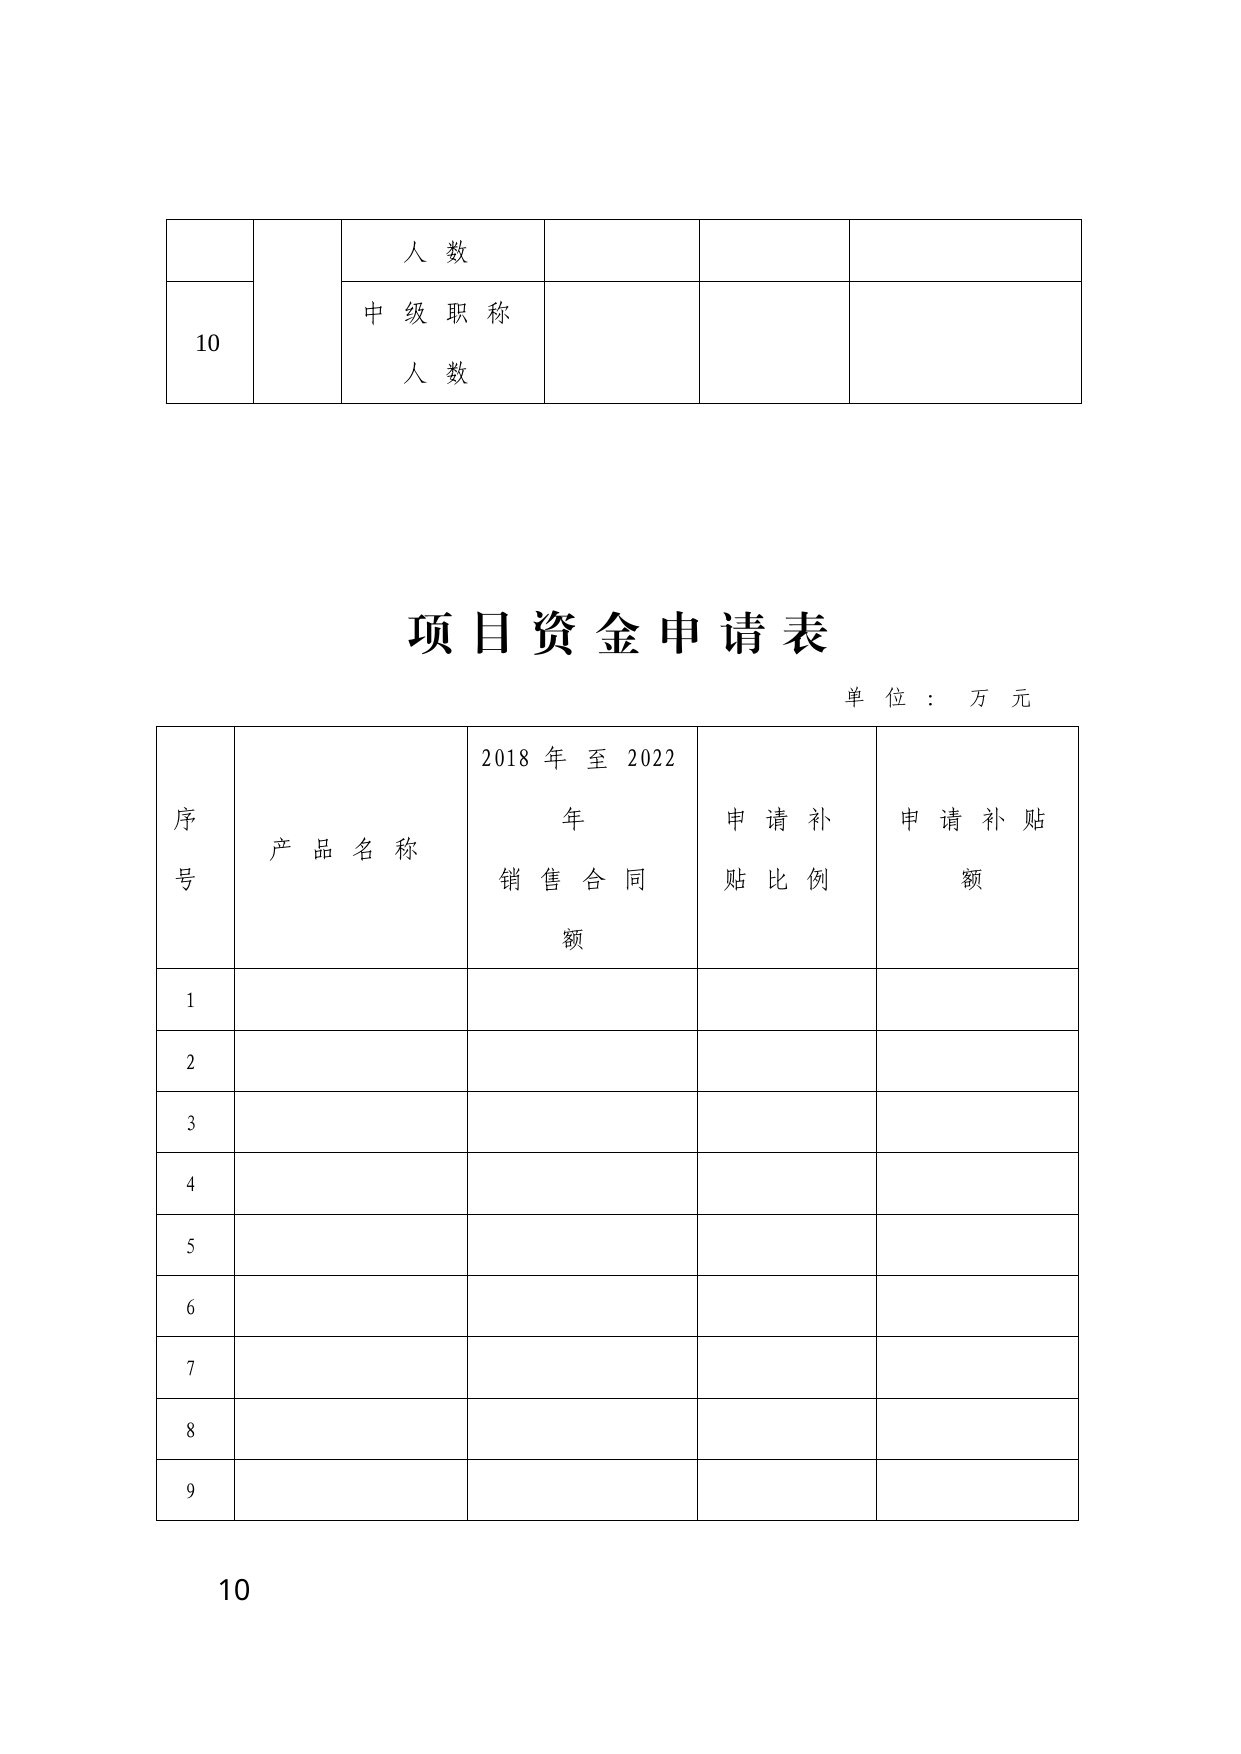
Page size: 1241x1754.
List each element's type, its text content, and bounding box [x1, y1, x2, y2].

table_cell 7 [157, 1337, 234, 1398]
text 单位：万元 [168, 666, 1052, 726]
table_cell [235, 1153, 467, 1213]
table_cell [468, 1031, 697, 1091]
table_cell [698, 1153, 876, 1213]
table_cell [545, 282, 699, 402]
table_cell [468, 1215, 697, 1275]
table_cell [698, 1215, 876, 1275]
table_cell [235, 1215, 467, 1275]
table_cell [877, 1460, 1078, 1520]
table_cell 高级职称人数 [342, 220, 544, 281]
table_cell [468, 1337, 697, 1398]
table_cell [235, 1031, 467, 1091]
table_cell [877, 1399, 1078, 1459]
table_cell [698, 1276, 876, 1336]
table_cell 5 [157, 1215, 234, 1275]
table_cell [698, 1031, 876, 1091]
table_cell [877, 1337, 1078, 1398]
table_cell [254, 220, 341, 281]
table_cell [698, 969, 876, 1029]
table_cell 9 [157, 1460, 234, 1520]
table_cell [700, 282, 849, 402]
table_cell [468, 1092, 697, 1152]
table_cell [698, 1337, 876, 1398]
table_header 申请补贴额 [877, 727, 1078, 968]
table_cell 6 [157, 1276, 234, 1336]
table_cell [877, 1276, 1078, 1336]
table_cell [468, 1276, 697, 1336]
table_cell [235, 1276, 467, 1336]
table_cell 1 [157, 969, 234, 1029]
table_cell [235, 1399, 467, 1459]
table_cell [698, 1460, 876, 1520]
table_cell [877, 1153, 1078, 1213]
table_cell [545, 220, 699, 281]
table_cell 10 [167, 282, 253, 402]
table_cell [698, 1399, 876, 1459]
table_cell 3 [157, 1092, 234, 1152]
table_header 申请补贴比例 [698, 727, 876, 968]
table_cell 中级职称人数 [342, 282, 544, 402]
table_cell [235, 1460, 467, 1520]
table_cell [850, 282, 1081, 402]
table_cell [235, 1092, 467, 1152]
table_cell [877, 1031, 1078, 1091]
table_cell [850, 220, 1081, 281]
table_cell [235, 1337, 467, 1398]
table_cell [468, 1153, 697, 1213]
table_header 2018年至2022年 销售合同额 [468, 727, 697, 968]
text 项目资金申请表 [168, 605, 1084, 666]
table_cell [468, 1399, 697, 1459]
table_cell [877, 1092, 1078, 1152]
table_header 序号 [157, 727, 234, 968]
table_header 产品名称 [235, 727, 467, 968]
table_cell [700, 220, 849, 281]
table_cell 8 [157, 1399, 234, 1459]
table_cell 4 [157, 1153, 234, 1213]
table_cell [468, 1460, 697, 1520]
table_cell 9 [167, 220, 253, 281]
table_cell [877, 969, 1078, 1029]
table_cell [468, 969, 697, 1029]
table_cell [235, 969, 467, 1029]
table_cell [877, 1215, 1078, 1275]
table_cell 2 [157, 1031, 234, 1091]
table_cell [254, 281, 341, 402]
table_cell [698, 1092, 876, 1152]
